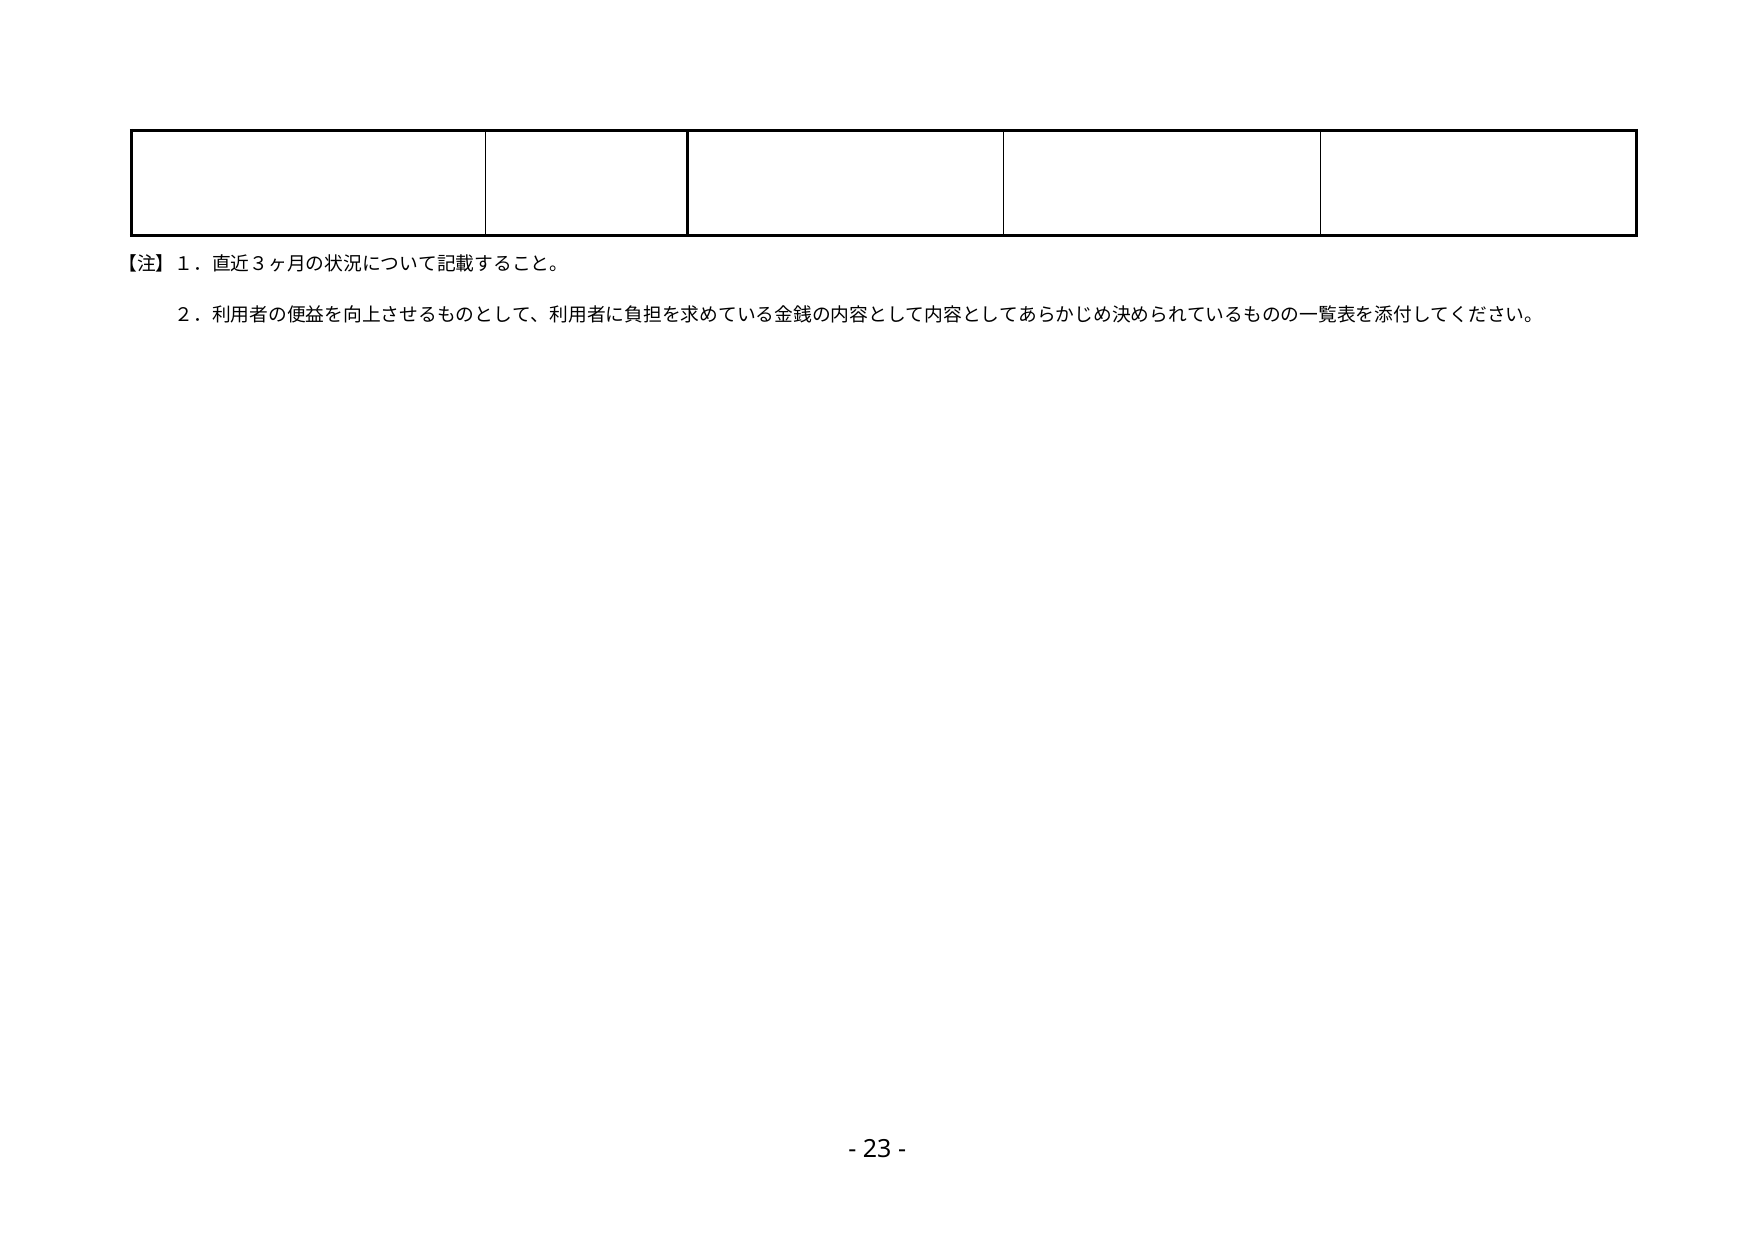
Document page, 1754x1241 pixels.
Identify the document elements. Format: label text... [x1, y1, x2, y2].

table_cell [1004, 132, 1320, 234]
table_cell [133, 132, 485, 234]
text ２．利用者の便益を向上させるものとして、利用者に負担を求めている金銭の内容として内容としてあらかじめ決められているものの一覧表を添付してください。 [118, 288, 1636, 338]
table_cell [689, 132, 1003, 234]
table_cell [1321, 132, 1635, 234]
text 【注】１．直近３ヶ月の状況について記載すること。 [118, 237, 1636, 288]
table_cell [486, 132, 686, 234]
